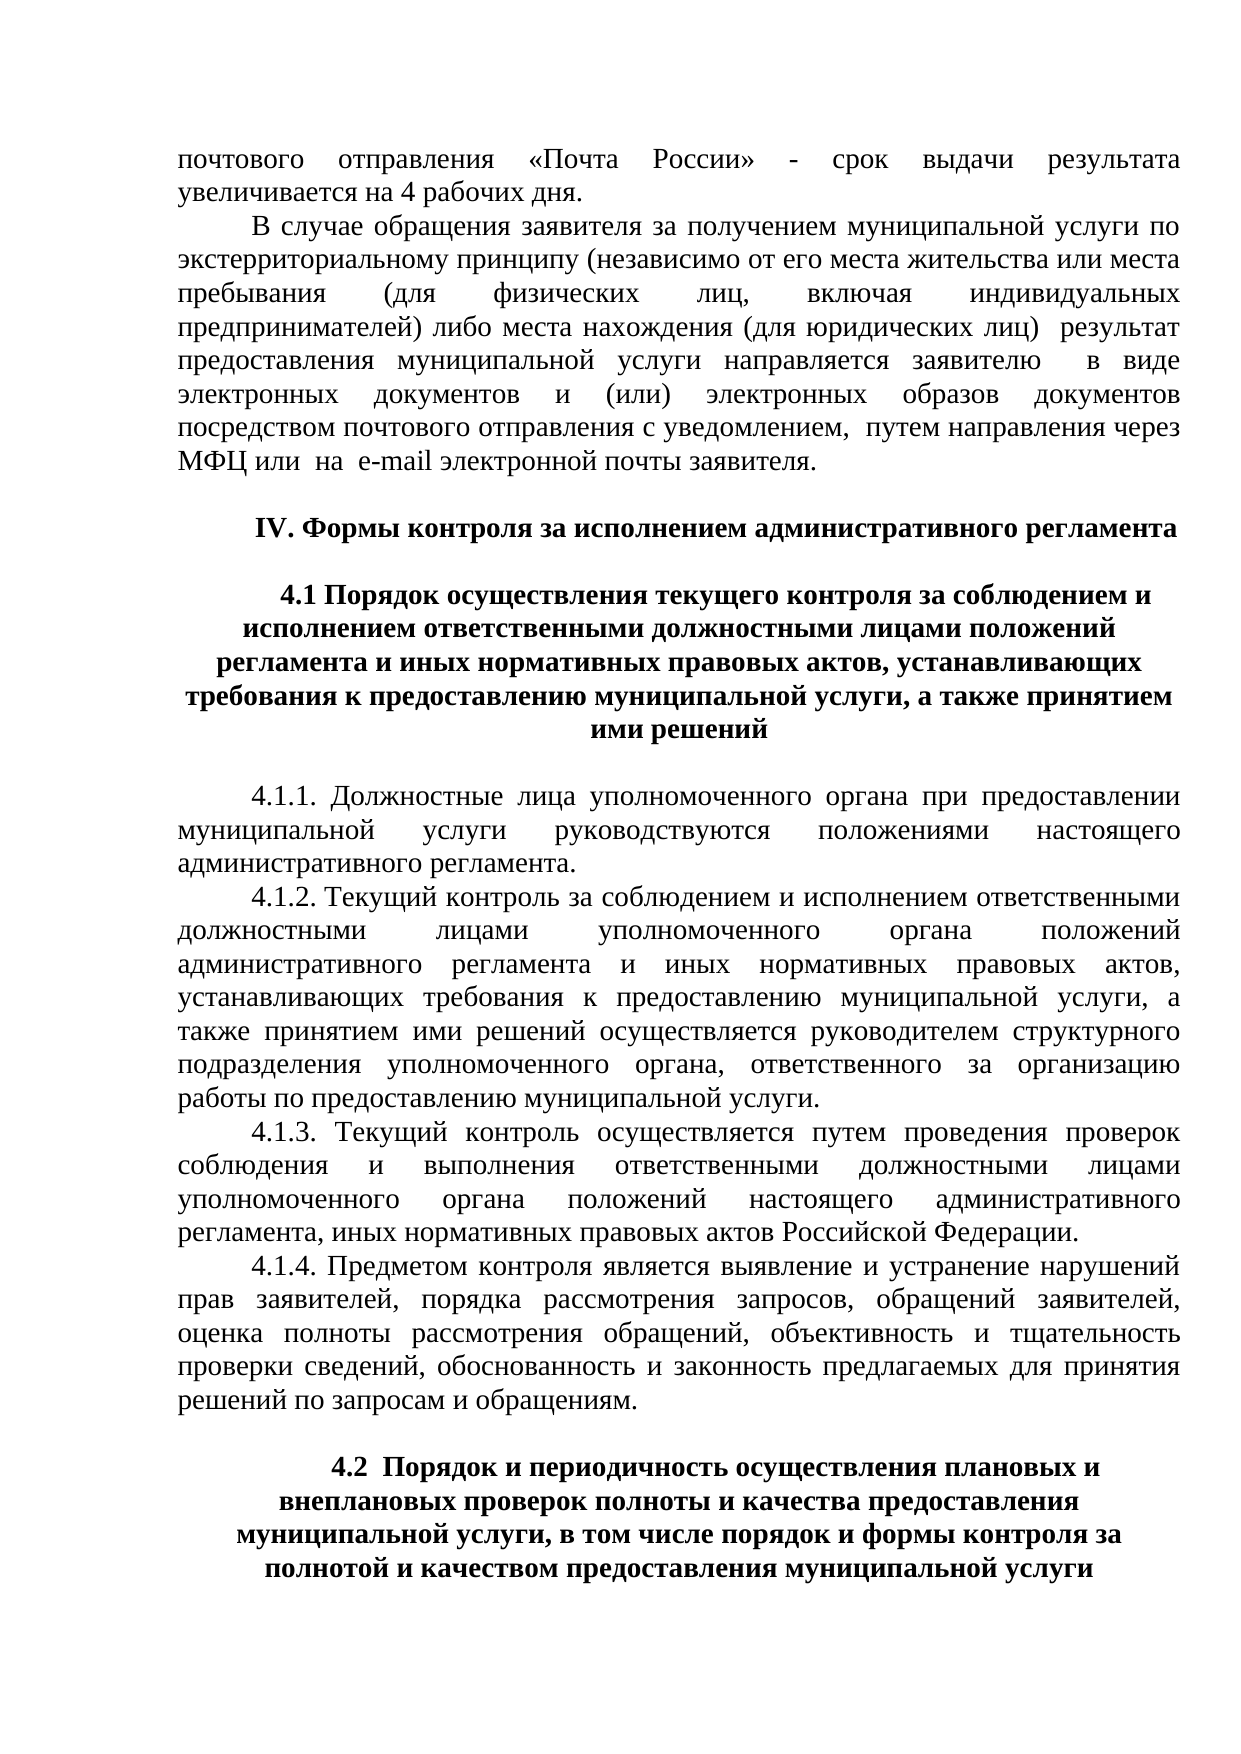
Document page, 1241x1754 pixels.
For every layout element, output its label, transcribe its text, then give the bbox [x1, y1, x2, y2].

text 4.1.3. Текущий контроль осуществляется путем проведения проверок соблюдения и выполнения ответственными должностными лицами уполномоченного органа положений настоящего административного регламента, иных нормативных правовых актов Российской Федерации. [177, 1114, 1181, 1248]
text 4.1 Порядок осуществления текущего контроля за соблюдением и исполнением ответственными должностными лицами положений регламента и иных нормативных правовых актов, устанавливающих требования к предоставлению муниципальной услуги, а также принятием ими решений [177, 577, 1181, 745]
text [177, 141, 1181, 208]
text В случае обращения заявителя за получением муниципальной услуги по экстерриториальному принципу (независимо от его места жительства или места пребывания (для физических лиц, включая индивидуальных предпринимателей) либо места нахождения (для юридических лиц) результат предоставления муниципальной услуги направляется заявителю в виде электронных документов и (или) электронных образов документов посредством почтового отправления с уведомлением, путем направления через МФЦ или на e-mail электронной почты заявителя. [177, 208, 1181, 476]
text 4.1.2. Текущий контроль за соблюдением и исполнением ответственными должностными лицами уполномоченного органа положений административного регламента и иных нормативных правовых актов, устанавливающих требования к предоставлению муниципальной услуги, а также принятием ими решений осуществляется руководителем структурного подразделения уполномоченного органа, ответственного за организацию работы по предоставлению муниципальной услуги. [177, 879, 1181, 1114]
text 4.1.1. Должностные лица уполномоченного органа при предоставлении муниципальной услуги руководствуются положениями настоящего административного регламента. [177, 778, 1181, 879]
text 4.2 Порядок и периодичность осуществления плановых и внеплановых проверок полноты и качества предоставления муниципальной услуги, в том числе порядок и формы контроля за полнотой и качеством предоставления муниципальной услуги [177, 1449, 1181, 1583]
text IV. Формы контроля за исполнением административного регламента [177, 510, 1181, 543]
text 4.1.4. Предметом контроля является выявление и устранение нарушений прав заявителей, порядка рассмотрения запросов, обращений заявителей, оценка полноты рассмотрения обращений, объективность и тщательность проверки сведений, обоснованность и законность предлагаемых для принятия решений по запросам и обращениям. [177, 1248, 1181, 1416]
